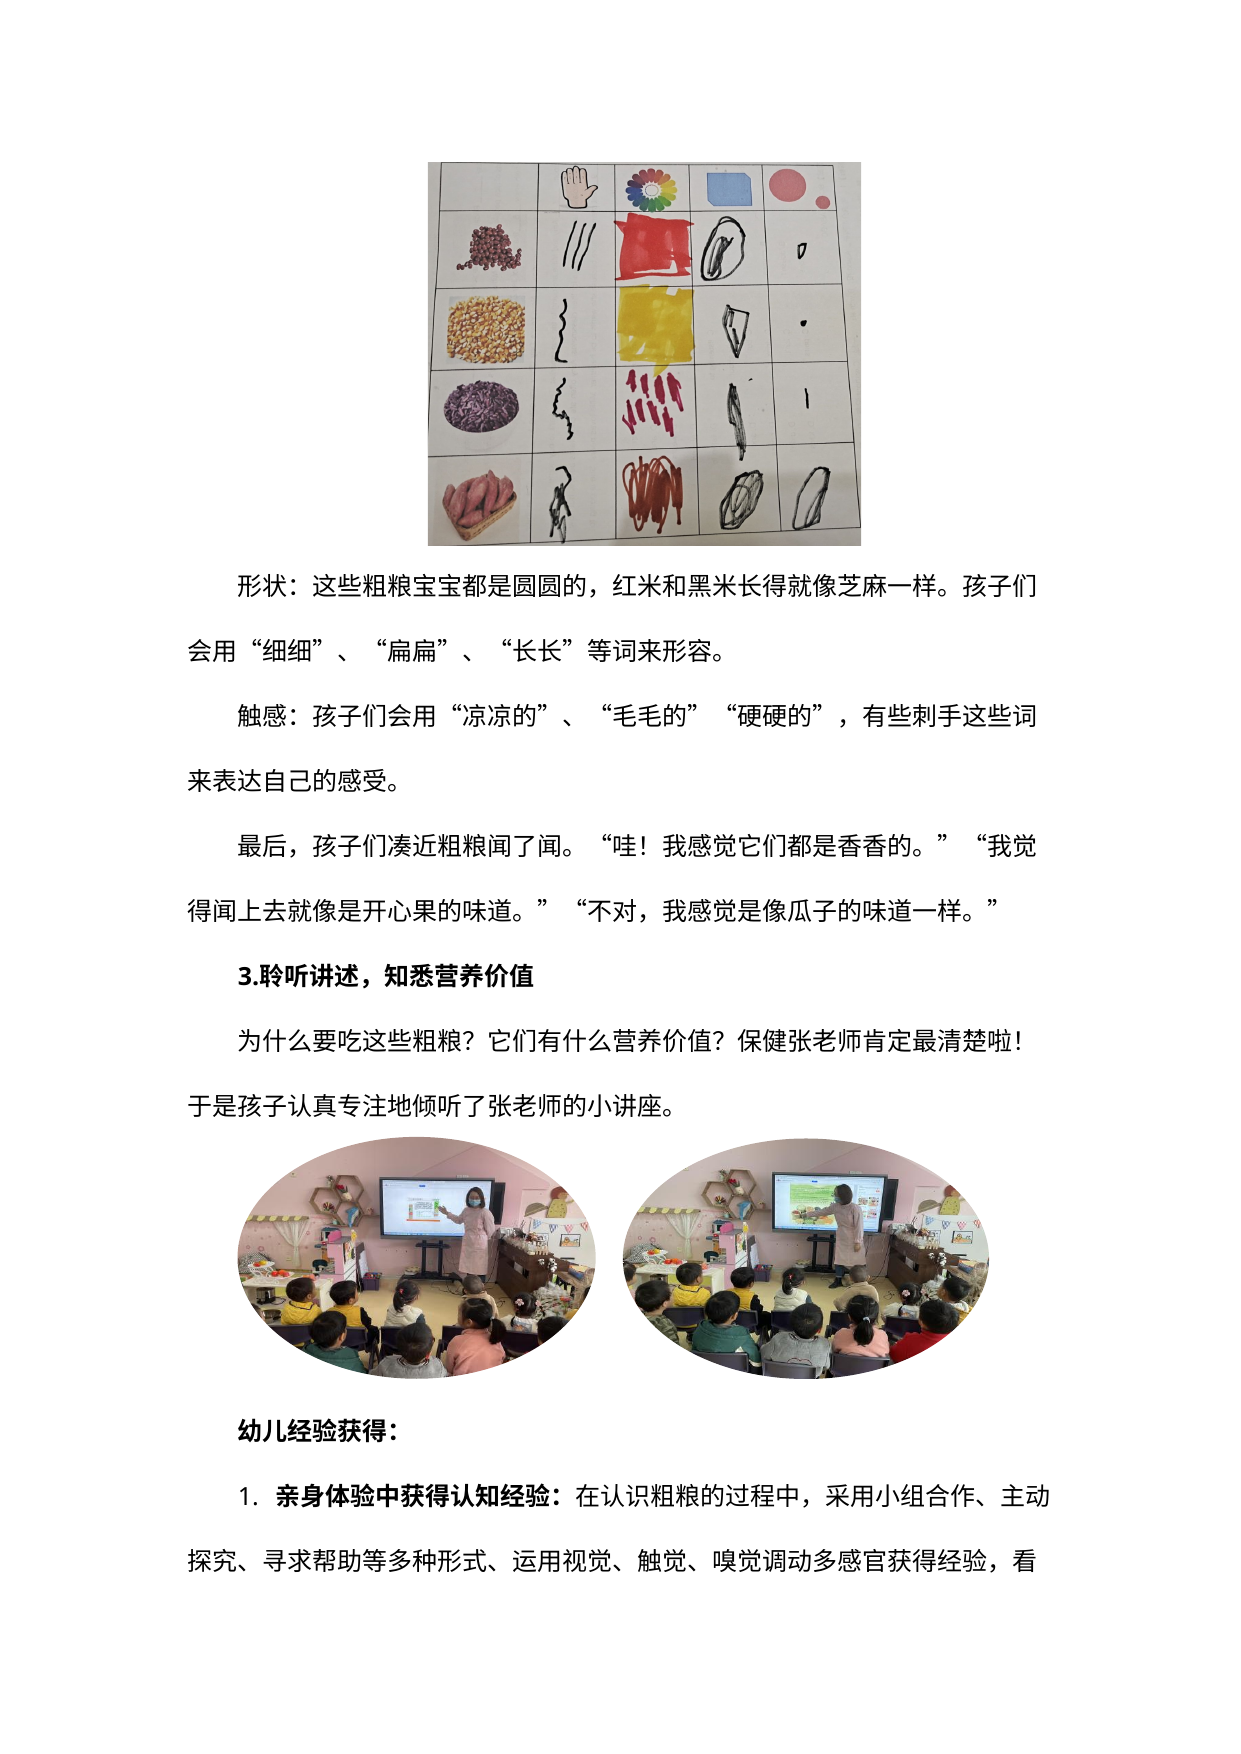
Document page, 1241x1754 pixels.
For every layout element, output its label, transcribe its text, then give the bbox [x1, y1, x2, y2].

picture [622, 1138, 990, 1379]
list 幼儿经验获得： [187, 1397, 1053, 1462]
list 形状：这些粗粮宝宝都是圆圆的，红米和黑米长得就像芝麻一样。孩子们会用“细细”、“扁扁”、“长长”等词来形容。 [187, 552, 1053, 682]
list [187, 1462, 1053, 1592]
list 触感：孩子们会用“凉凉的”、“毛毛的”“硬硬的”，有些刺手这些词来表达自己的感受。 [187, 682, 1053, 812]
list 最后，孩子们凑近粗粮闻了闻。“哇！我感觉它们都是香香的。”“我觉得闻上去就像是开心果的味道。”“不对，我感觉是像瓜子的味道一样。” [187, 812, 1053, 942]
list 3.聆听讲述，知悉营养价值 [187, 942, 1053, 1007]
picture [237, 1136, 596, 1379]
picture [427, 162, 862, 546]
list 为什么要吃这些粗粮？它们有什么营养价值？保健张老师肯定最清楚啦！于是孩子认真专注地倾听了张老师的小讲座。 [187, 1007, 1053, 1137]
